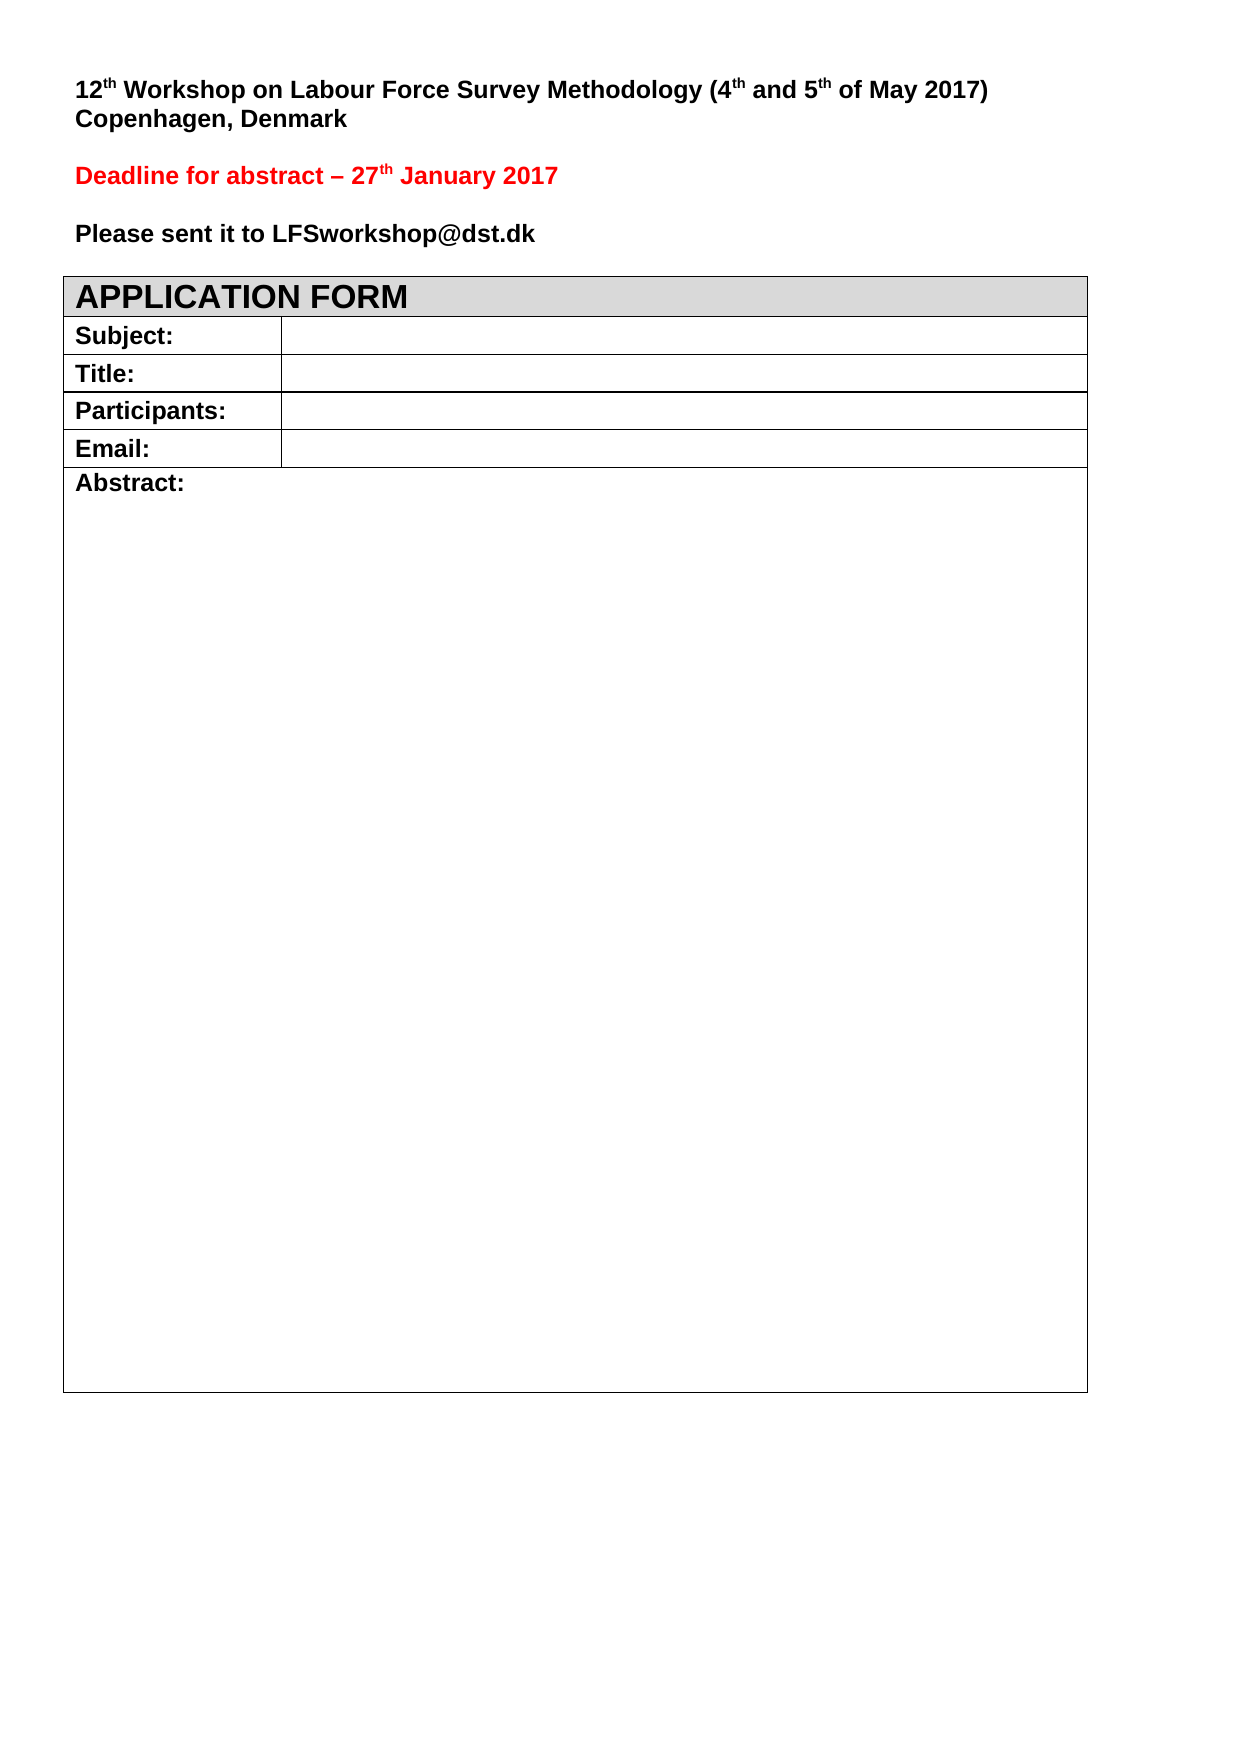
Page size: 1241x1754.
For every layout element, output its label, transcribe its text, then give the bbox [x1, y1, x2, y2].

table_cell [282, 393, 1087, 429]
table_cell Participants: [64, 393, 281, 429]
table_cell Title: [64, 355, 281, 391]
table_cell [282, 430, 1087, 467]
table_cell Abstract: [64, 468, 1087, 1392]
table_cell [282, 355, 1087, 391]
text 12th Workshop on Labour Force Survey Methodology (4th and 5th of May 2017) [75, 75, 1165, 104]
text Copenhagen, Denmark [75, 104, 1165, 132]
table_cell Subject: [64, 317, 281, 353]
table_header APPLICATION FORM [64, 277, 1087, 316]
table_cell Email: [64, 430, 281, 467]
table_cell [282, 317, 1087, 353]
text Deadline for abstract – 27th January 2017 [75, 161, 1165, 190]
text Please sent it to LFSworkshop@dst.dk [75, 219, 1165, 247]
